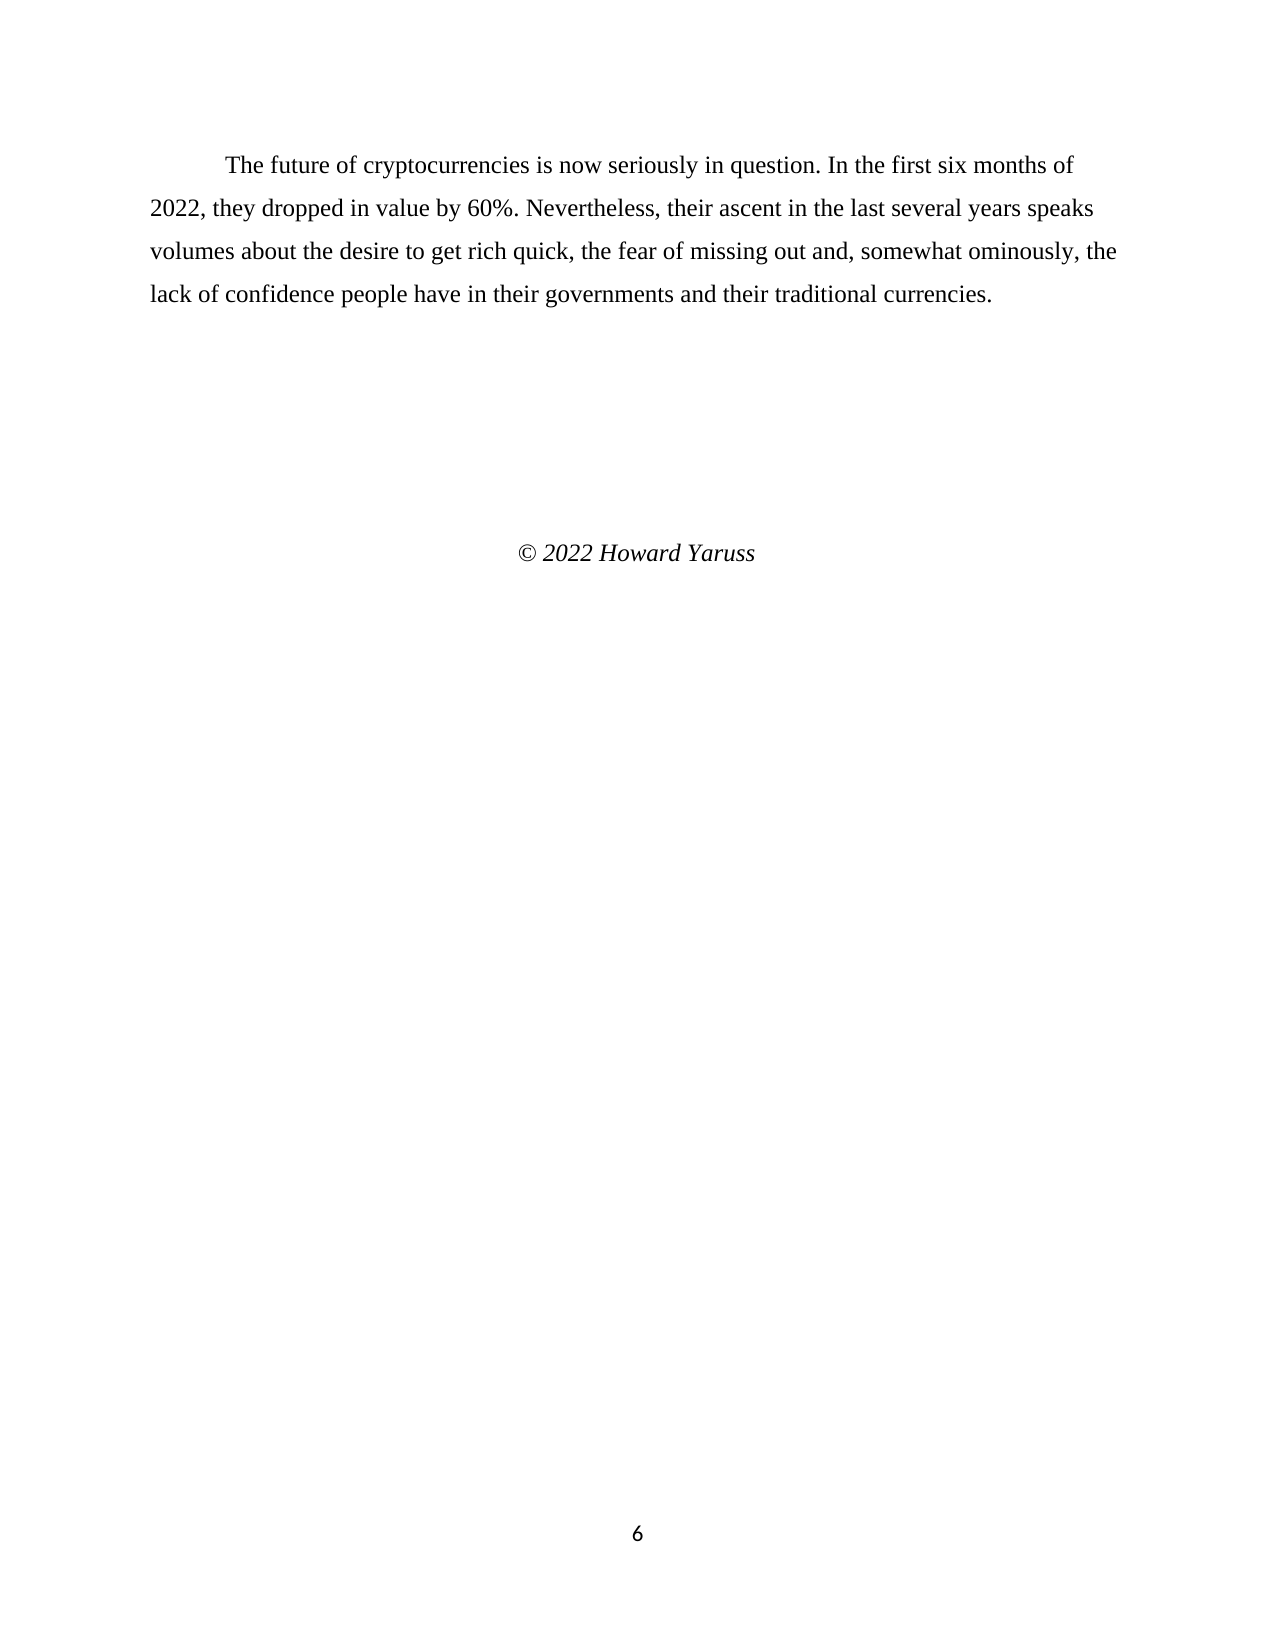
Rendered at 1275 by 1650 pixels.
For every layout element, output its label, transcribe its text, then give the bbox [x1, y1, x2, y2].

text The future of cryptocurrencies is now seriously in question. In the first six months of 2022, they dropped in value by 60%. Nevertheless, their ascent in the last several years speaks volumes about the desire to get rich quick, the fear of missing out and, somewhat ominously, the lack of confidence people have in their governments and their traditional currencies. [150, 150, 1125, 308]
text © 2022 Howard Yaruss [150, 538, 1125, 567]
